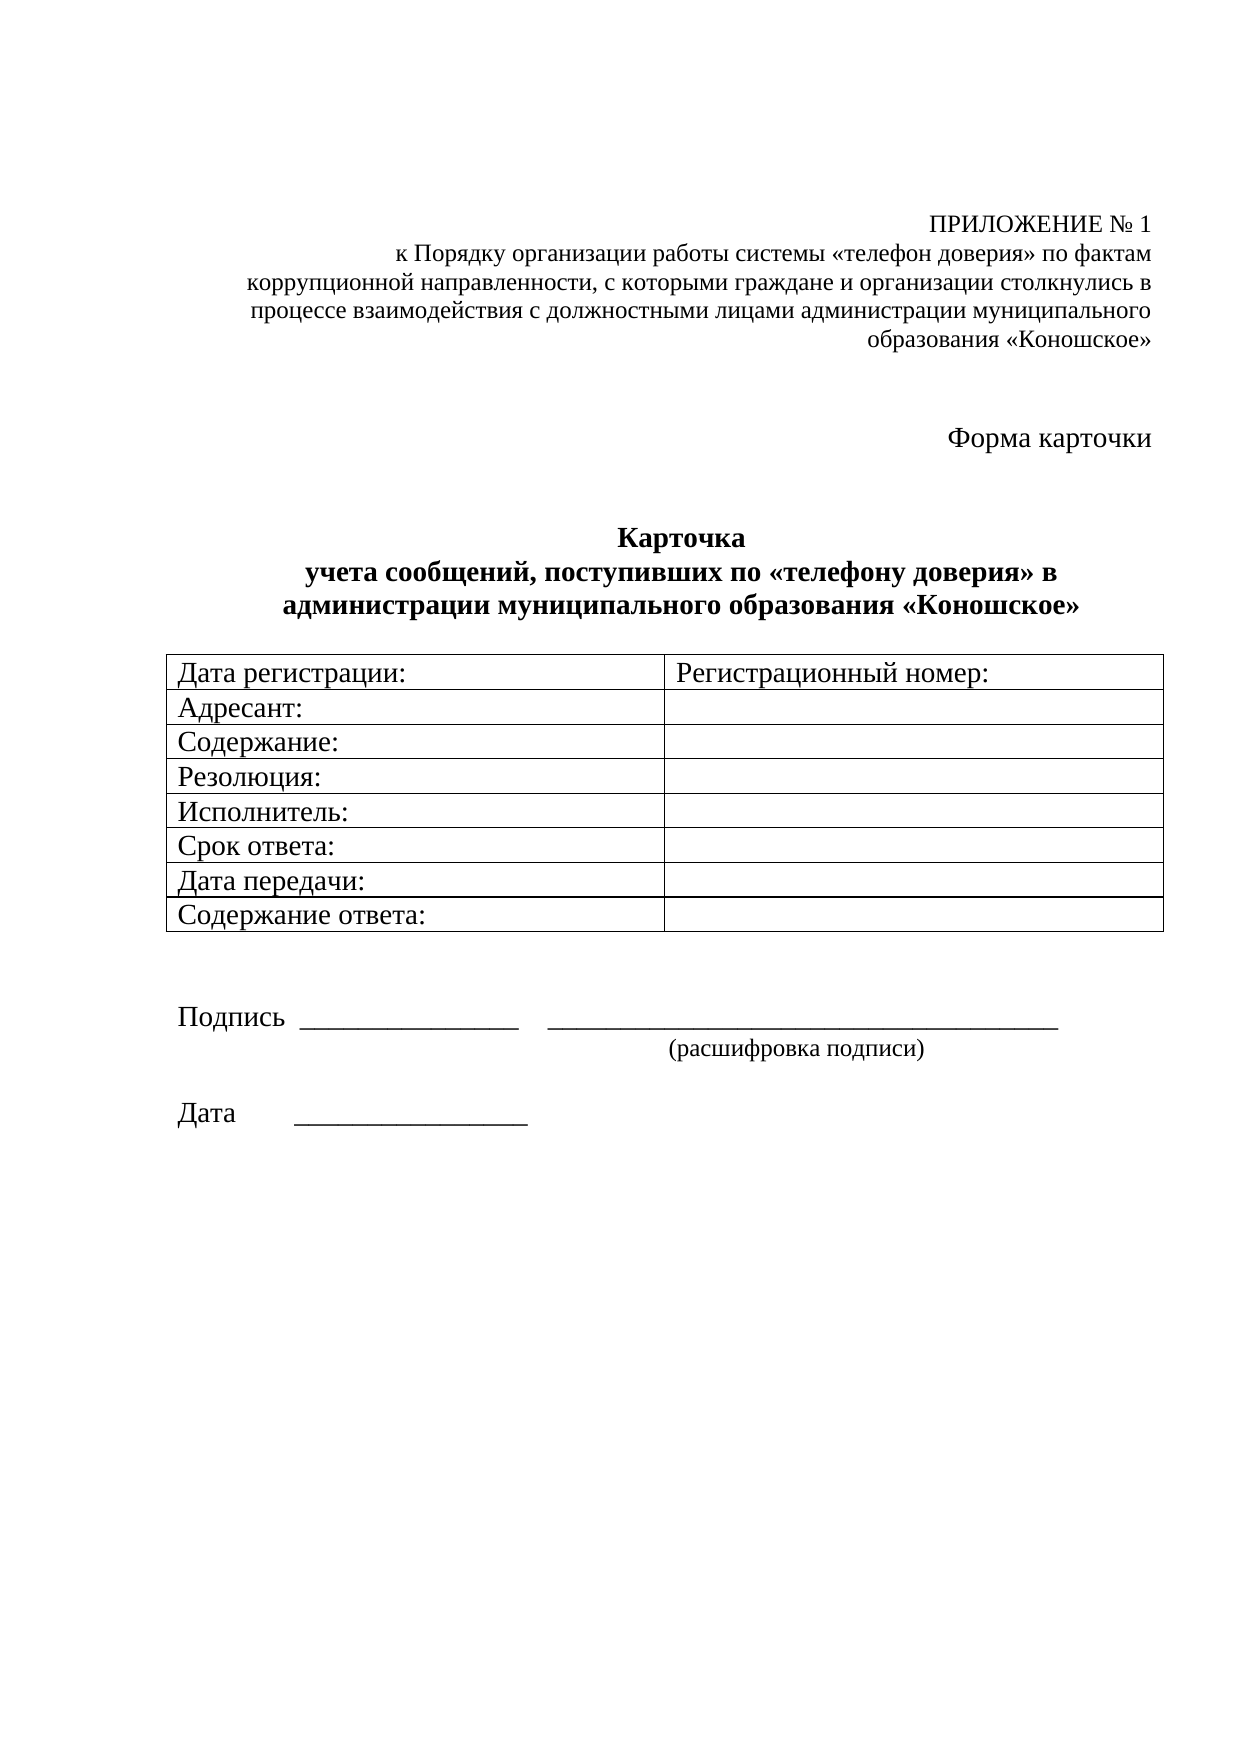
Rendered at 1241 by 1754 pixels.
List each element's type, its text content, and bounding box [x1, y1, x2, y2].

table_cell [665, 794, 1163, 827]
table_header Регистрационный номер: [665, 655, 1163, 689]
table_cell Адресант: [167, 690, 664, 723]
text Карточка [222, 520, 1141, 554]
subtitle Форма карточки [222, 420, 1152, 453]
table_cell Содержание: [167, 725, 664, 758]
table_cell [665, 690, 1163, 723]
text Дата ________________ [177, 1095, 1152, 1128]
table_cell Содержание ответа: [167, 898, 664, 931]
table_cell [665, 759, 1163, 793]
table_cell [665, 828, 1163, 862]
text (расшифровка подписи) [177, 1033, 1152, 1061]
table_cell Дата передачи: [167, 863, 664, 896]
table_cell [665, 863, 1163, 896]
subtitle ПРИЛОЖЕНИЕ № 1 [222, 209, 1152, 238]
subtitle к Порядку организации работы системы «телефон доверия» по фактам коррупционной направленности, с которыми граждане и организации столкнулись в процессе взаимодействия с должностными лицами администрации муниципального образования «Коношское» [222, 238, 1152, 353]
text учета сообщений, поступивших по «телефону доверия» в администрации муниципального образования «Коношское» [222, 554, 1141, 621]
table_header Дата регистрации: [167, 655, 664, 689]
text Подпись _______________ ___________________________________ [177, 999, 1152, 1033]
table_cell Исполнитель: [167, 794, 664, 827]
table_cell [665, 898, 1163, 931]
table_cell Срок ответа: [167, 828, 664, 862]
table_cell Резолюция: [167, 759, 664, 793]
table_cell [665, 725, 1163, 758]
